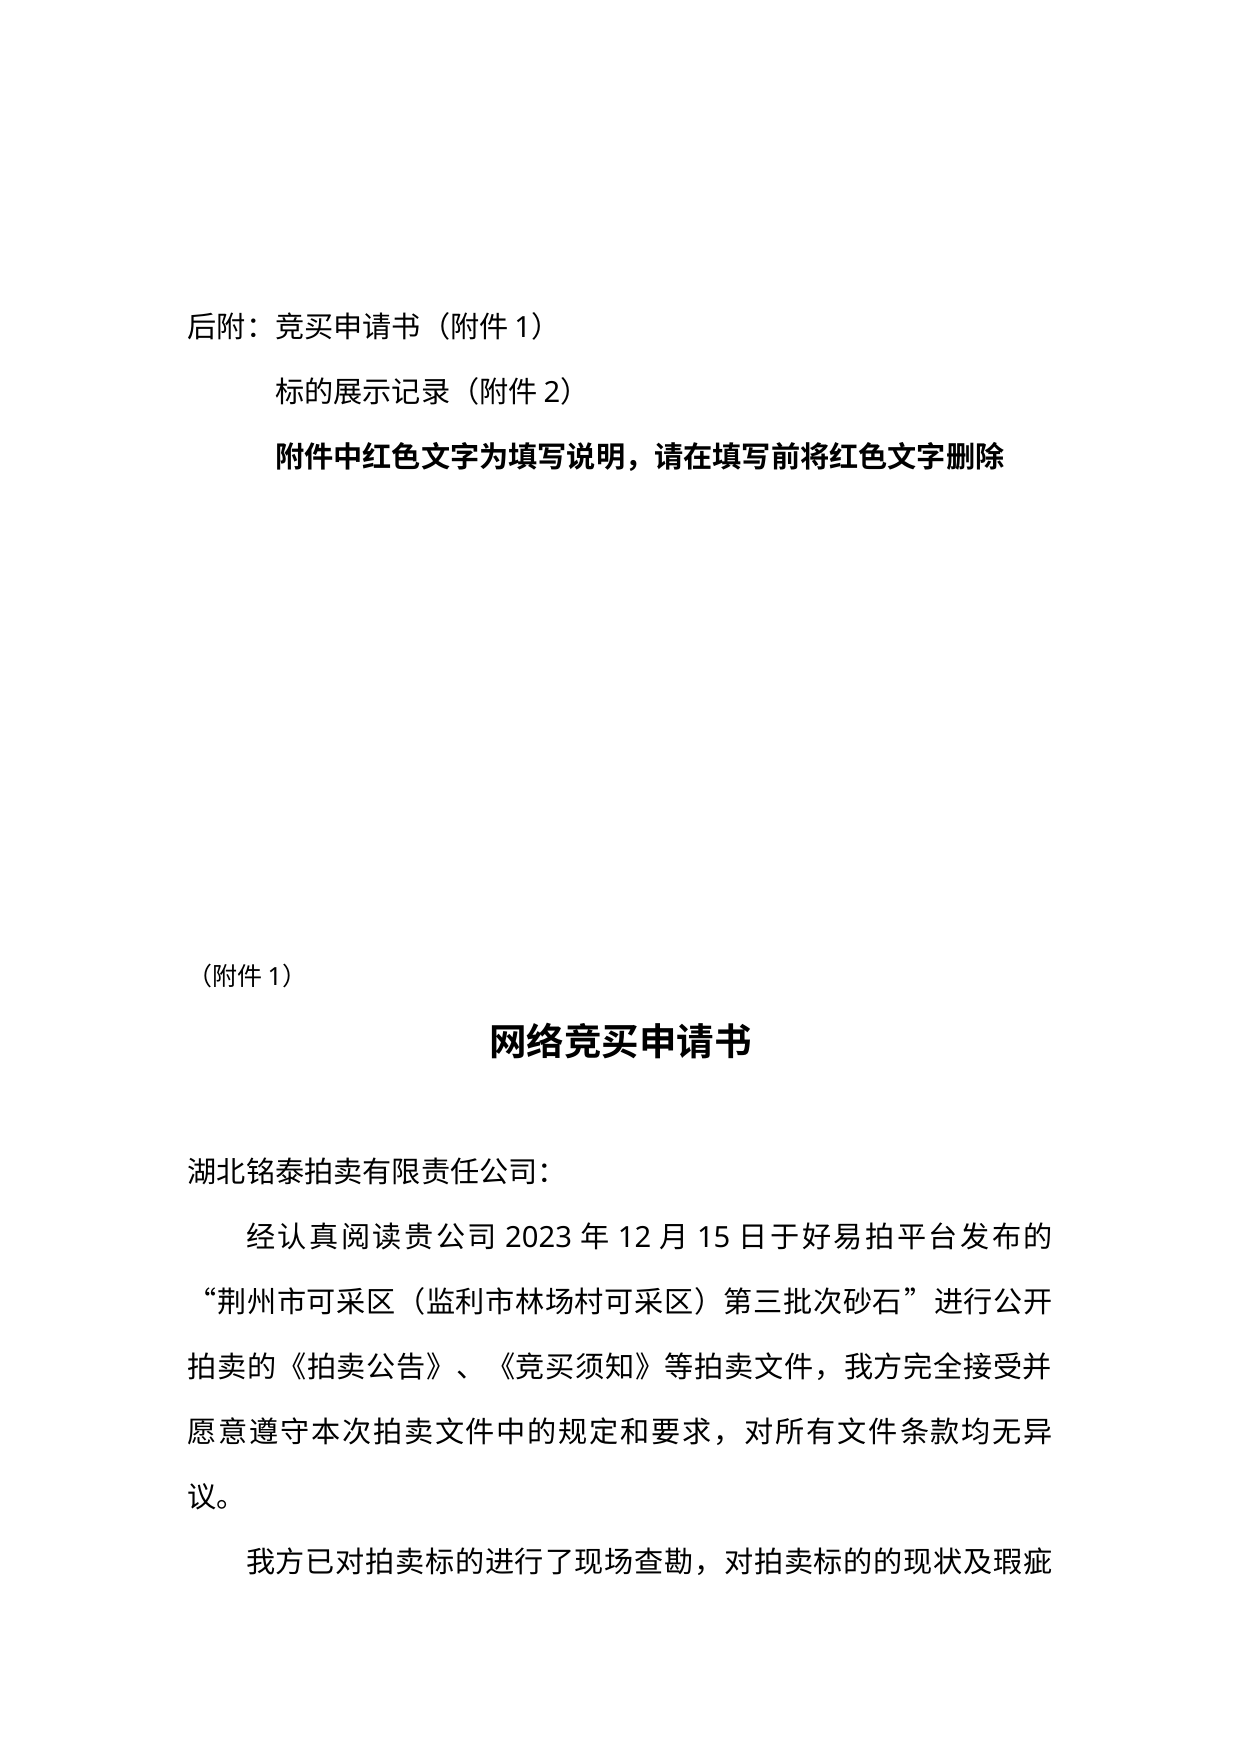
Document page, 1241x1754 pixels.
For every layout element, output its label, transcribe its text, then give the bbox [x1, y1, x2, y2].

list 标的展示记录（附件2） [275, 357, 1053, 422]
text 湖北铭泰拍卖有限责任公司： [187, 1137, 1053, 1202]
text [187, 1527, 1053, 1592]
list 附件中红色文字为填写说明，请在填写前将红色文字删除 [275, 422, 1053, 487]
text 后附：竞买申请书（附件1） [187, 292, 1053, 357]
text （附件1） [187, 942, 1053, 1007]
text 经认真阅读贵公司2023年12月15日于好易拍平台发布的“荆州市可采区（监利市林场村可采区）第三批次砂石”进行公开拍卖的《拍卖公告》、《竞买须知》等拍卖文件，我方完全接受并愿意遵守本次拍卖文件中的规定和要求，对所有文件条款均无异议。 [187, 1202, 1053, 1527]
text 网络竞买申请书 [187, 1007, 1053, 1072]
